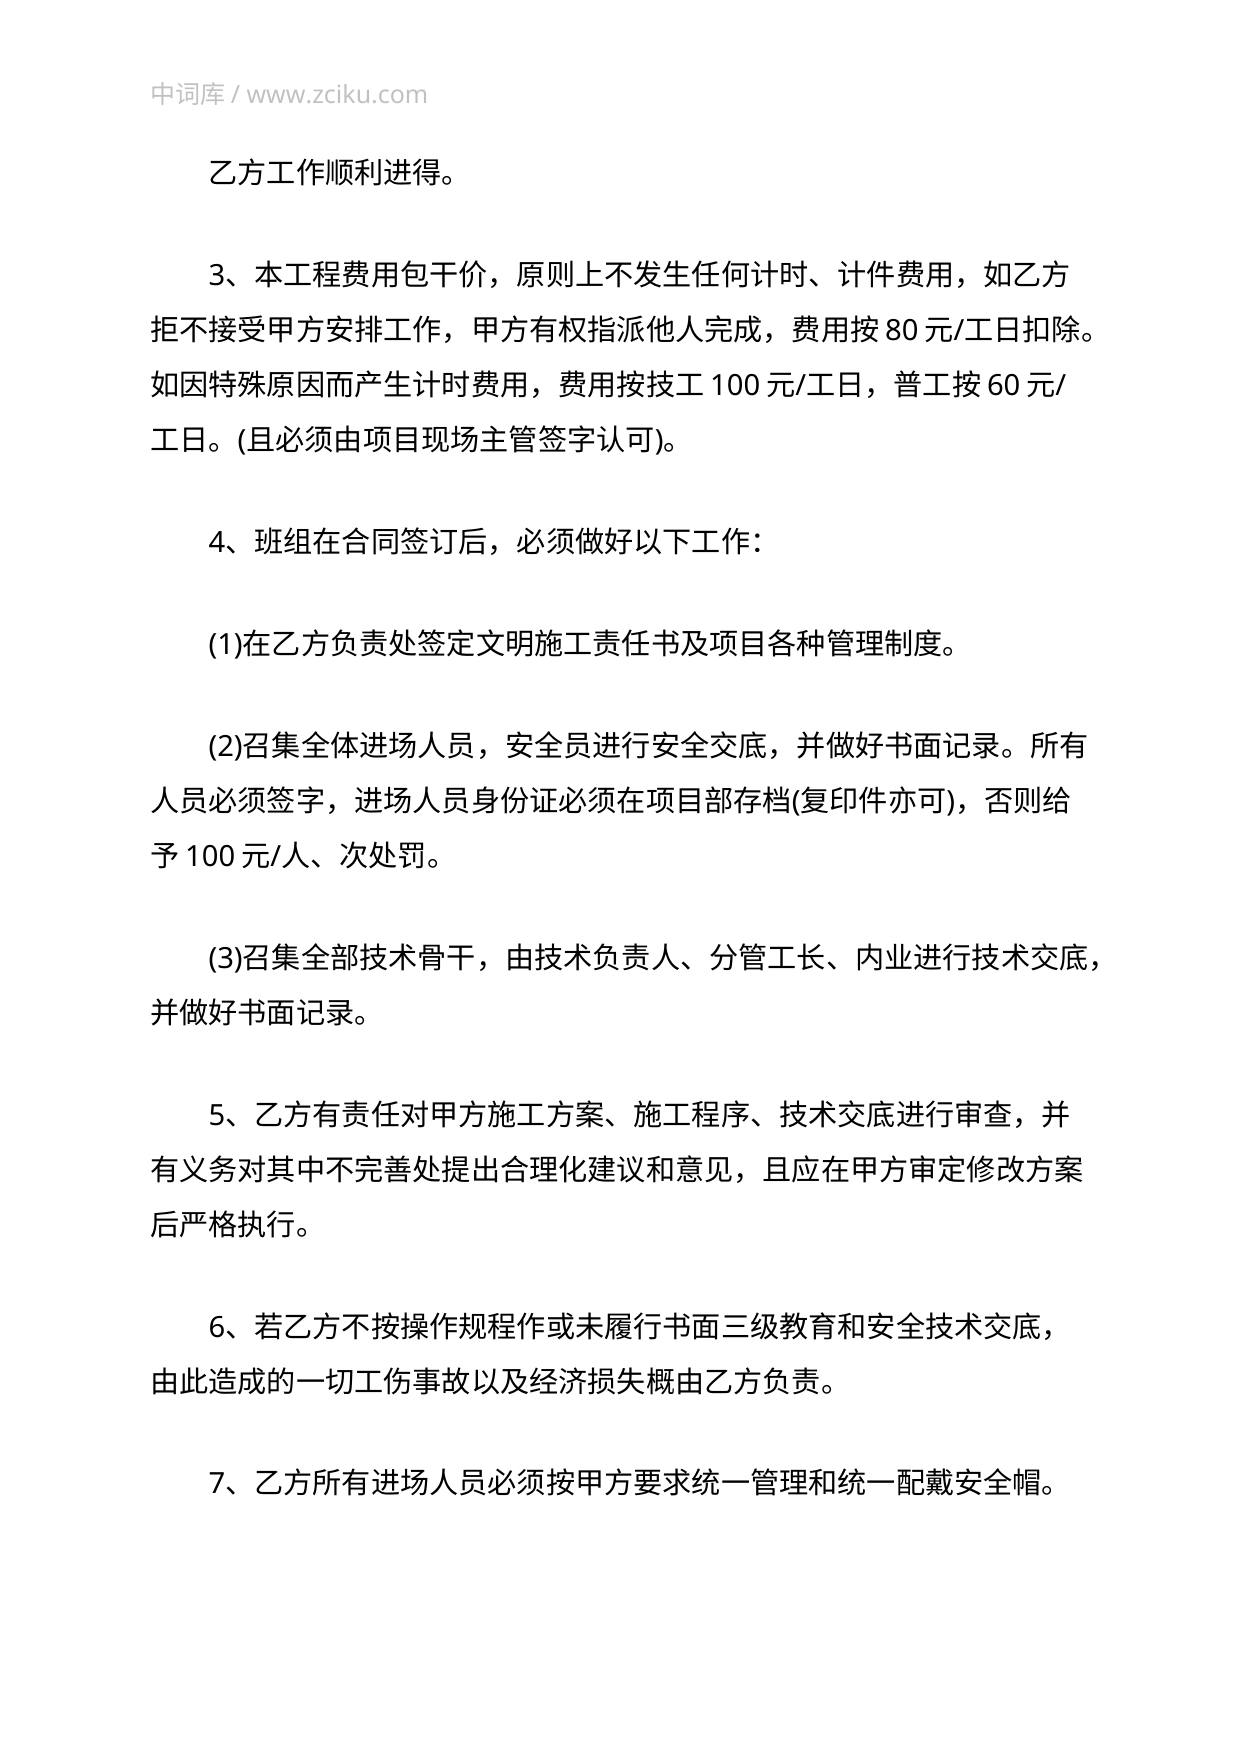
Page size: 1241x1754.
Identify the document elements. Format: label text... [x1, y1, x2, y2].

text (3)召集全部技术骨干，由技术负责人、分管工长、内业进行技术交底，并做好书面记录。 [150, 935, 1090, 1032]
text 5、乙方有责任对甲方施工方案、施工程序、技术交底进行审查，并有义务对其中不完善处提出合理化建议和意见，且应在甲方审定修改方案后严格执行。 [150, 1091, 1090, 1244]
text 3、本工程费用包干价，原则上不发生任何计时、计件费用，如乙方拒不接受甲方安排工作，甲方有权指派他人完成，费用按80元/工日扣除。如因特殊原因而产生计时费用，费用按技工100元/工日，普工按60元/工日。(且必须由项目现场主管签字认可)。 [150, 252, 1090, 459]
text 4、班组在合同签订后，必须做好以下工作： [150, 519, 1090, 561]
text (2)召集全体进场人员，安全员进行安全交底，并做好书面记录。所有人员必须签字，进场人员身份证必须在项目部存档(复印件亦可)，否则给予100元/人、次处罚。 [150, 723, 1090, 875]
text (1)在乙方负责处签定文明施工责任书及项目各种管理制度。 [150, 621, 1090, 663]
text 6、若乙方不按操作规程作或未履行书面三级教育和安全技术交底，由此造成的一切工伤事故以及经济损失概由乙方负责。 [150, 1303, 1090, 1400]
text 7、乙方所有进场人员必须按甲方要求统一管理和统一配戴安全帽。 [150, 1460, 1090, 1502]
text 乙方工作顺利进得。 [150, 150, 1090, 192]
